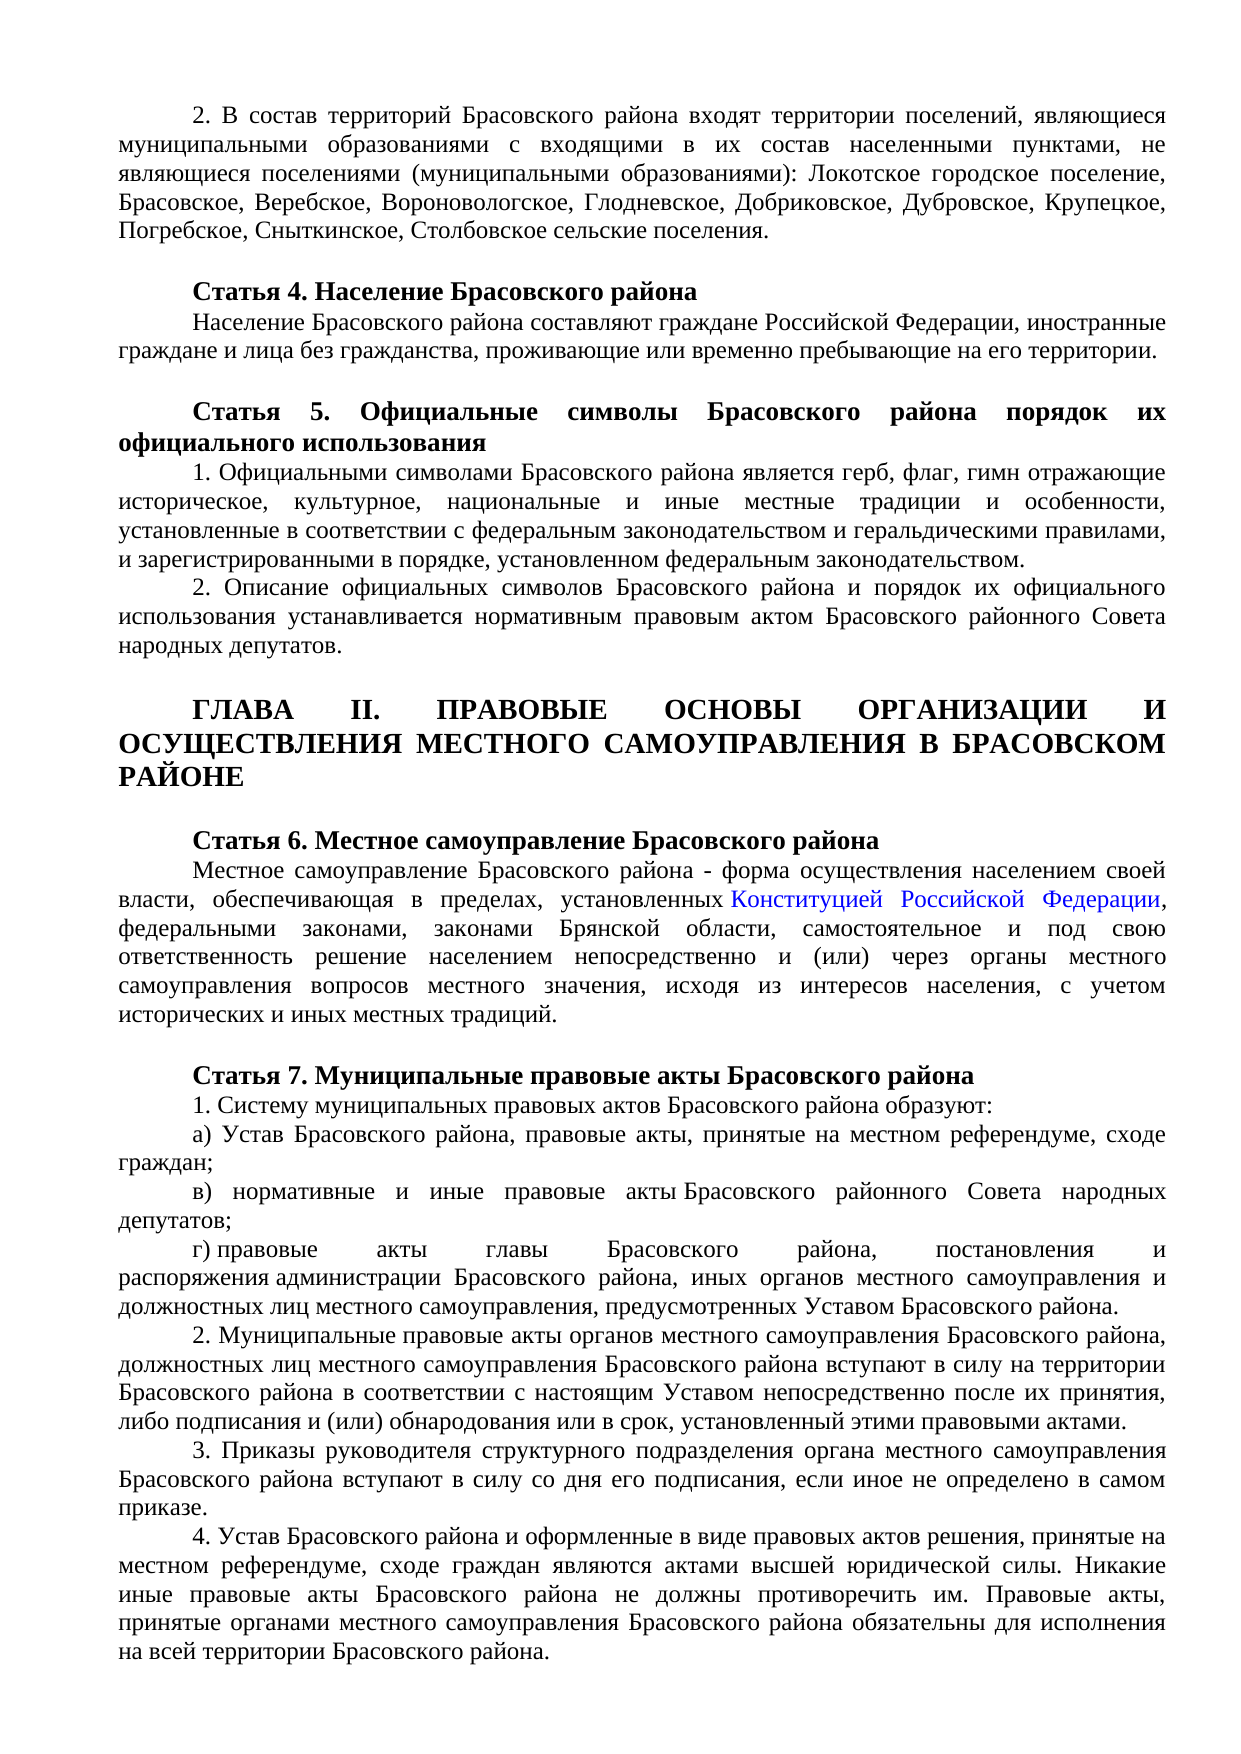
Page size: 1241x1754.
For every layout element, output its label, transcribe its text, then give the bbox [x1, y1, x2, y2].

text 4. Устав Брасовского района и оформленные в виде правовых актов решения, принятые на местном референдуме, сходе граждан являются актами высшей юридической силы. Никакие иные правовые акты Брасовского района не должны противоречить им. Правовые акты, принятые органами местного самоуправления Брасовского района обязательны для исполнения на всей территории Брасовского района. [118, 1521, 1167, 1665]
text 3. Приказы руководителя структурного подразделения органа местного самоуправления Брасовского района вступают в силу со дня его подписания, если иное не определено в самом приказе. [118, 1435, 1167, 1521]
text г) правовые акты главы Брасовского района, постановления и распоряжения администрации Брасовского района, иных органов местного самоуправления и должностных лиц местного самоуправления, предусмотренных Уставом Брасовского района. [118, 1234, 1167, 1320]
text а) Устав Брасовского района, правовые акты, принятые на местном референдуме, сходе граждан; [118, 1119, 1167, 1176]
text Статья 4. Население Брасовского района [118, 275, 1167, 307]
text 1. Официальными символами Брасовского района является герб, флаг, гимн отражающие историческое, культурное, национальные и иные местные традиции и особенности, установленные в соответствии с федеральным законодательством и геральдическими правилами, и зарегистрированными в порядке, установленном федеральным законодательством. [118, 457, 1167, 572]
text в) нормативные и иные правовые акты Брасовского районного Совета народных депутатов; [118, 1176, 1167, 1234]
text Местное самоуправление Брасовского района - форма осуществления населением своей власти, обеспечивающая в пределах, установленных Конституцией Российской Федерации, федеральными законами, законами Брянской области, самостоятельное и под свою ответственность решение населением непосредственно и (или) через органы местного самоуправления вопросов местного значения, исходя из интересов населения, с учетом исторических и иных местных традиций. [118, 855, 1167, 1028]
text Статья 7. Муниципальные правовые акты Брасовского района [118, 1059, 1167, 1090]
text ГЛАВА II. ПРАВОВЫЕ ОСНОВЫ ОРГАНИЗАЦИИ И ОСУЩЕСТВЛЕНИЯ МЕСТНОГО САМОУПРАВЛЕНИЯ В БРАСОВСКОМ РАЙОНЕ [118, 692, 1167, 793]
text 1. Систему муниципальных правовых актов Брасовского района образуют: [118, 1090, 1167, 1119]
text 2. Муниципальные правовые акты органов местного самоуправления Брасовского района, должностных лиц местного самоуправления Брасовского района вступают в силу на территории Брасовского района в соответствии с настоящим Уставом непосредственно после их принятия, либо подписания и (или) обнародования или в срок, установленный этими правовыми актами. [118, 1320, 1167, 1435]
text Население Брасовского района составляют граждане Российской Федерации, иностранные граждане и лица без гражданства, проживающие или временно пребывающие на его территории. [118, 307, 1167, 364]
text 2. Описание официальных символов Брасовского района и порядок их официального использования устанавливается нормативным правовым актом Брасовского районного Совета народных депутатов. [118, 572, 1167, 659]
text 2. В состав территорий Брасовского района входят территории поселений, являющиеся муниципальными образованиями с входящими в их состав населенными пунктами, не являющиеся поселениями (муниципальными образованиями): Локотское городское поселение, Брасовское, Веребское, Вороновологское, Глодневское, Добриковское, Дубровское, Крупецкое, Погребское, Сныткинское, Столбовское сельские поселения. [118, 101, 1167, 244]
text Статья 5. Официальные символы Брасовского района порядок их официального использования [118, 395, 1167, 457]
text Статья 6. Местное самоуправление Брасовского района [118, 824, 1167, 855]
